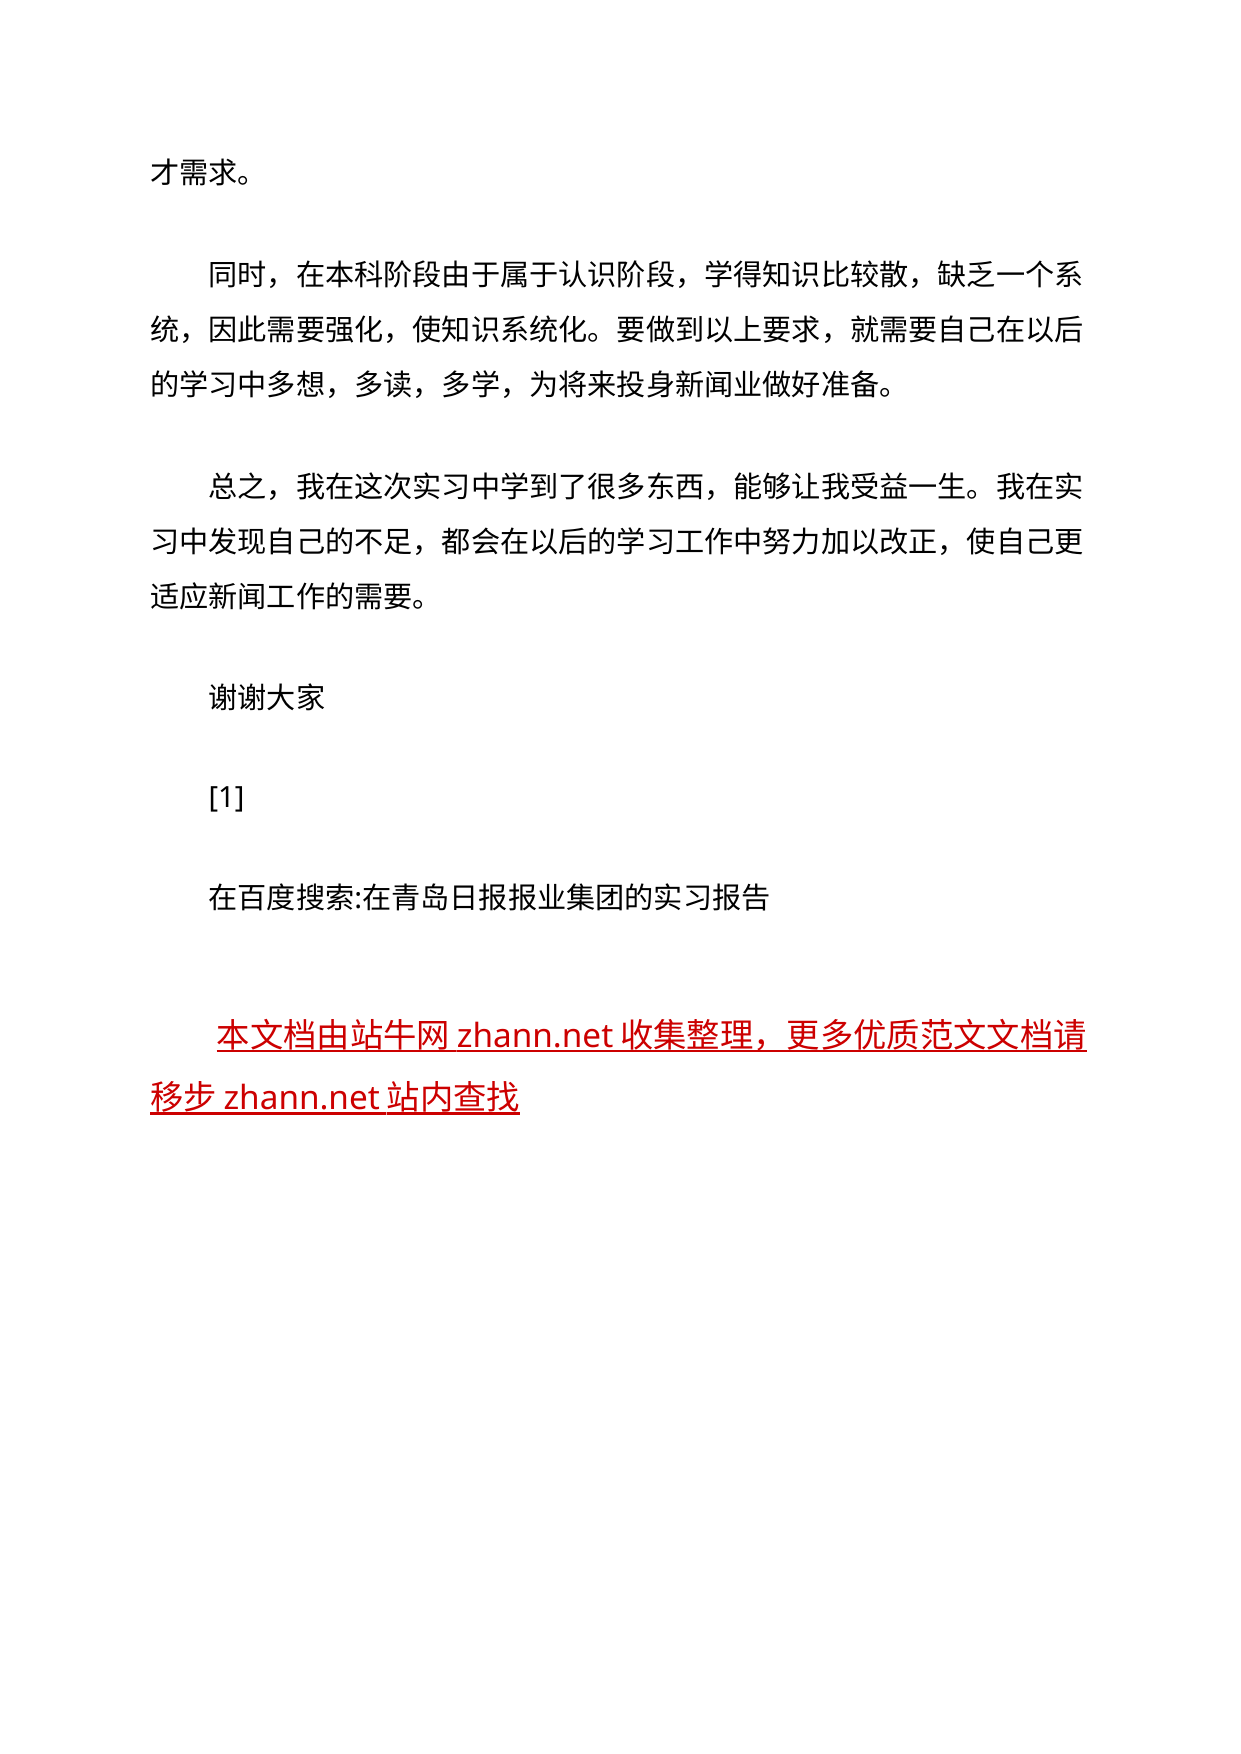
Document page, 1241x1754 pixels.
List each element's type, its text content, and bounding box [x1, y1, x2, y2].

text 本文档由站牛网zhann.net收集整理，更多优质范文文档请移步zhann.net站内查找 [150, 1008, 1090, 1119]
text 总之，我在这次实习中学到了很多东西，能够让我受益一生。我在实习中发现自己的不足，都会在以后的学习工作中努力加以改正，使自己更适应新闻工作的需要。 [150, 463, 1090, 615]
text 同时，在本科阶段由于属于认识阶段，学得知识比较散，缺乏一个系统，因此需要强化，使知识系统化。要做到以上要求，就需要自己在以后的学习中多想，多读，多学，为将来投身新闻业做好准备。 [150, 252, 1090, 404]
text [150, 150, 1090, 192]
text [1] [150, 777, 1090, 816]
text 在百度搜索:在青岛日报报业集团的实习报告 [150, 875, 1090, 917]
text 谢谢大家 [150, 675, 1090, 717]
